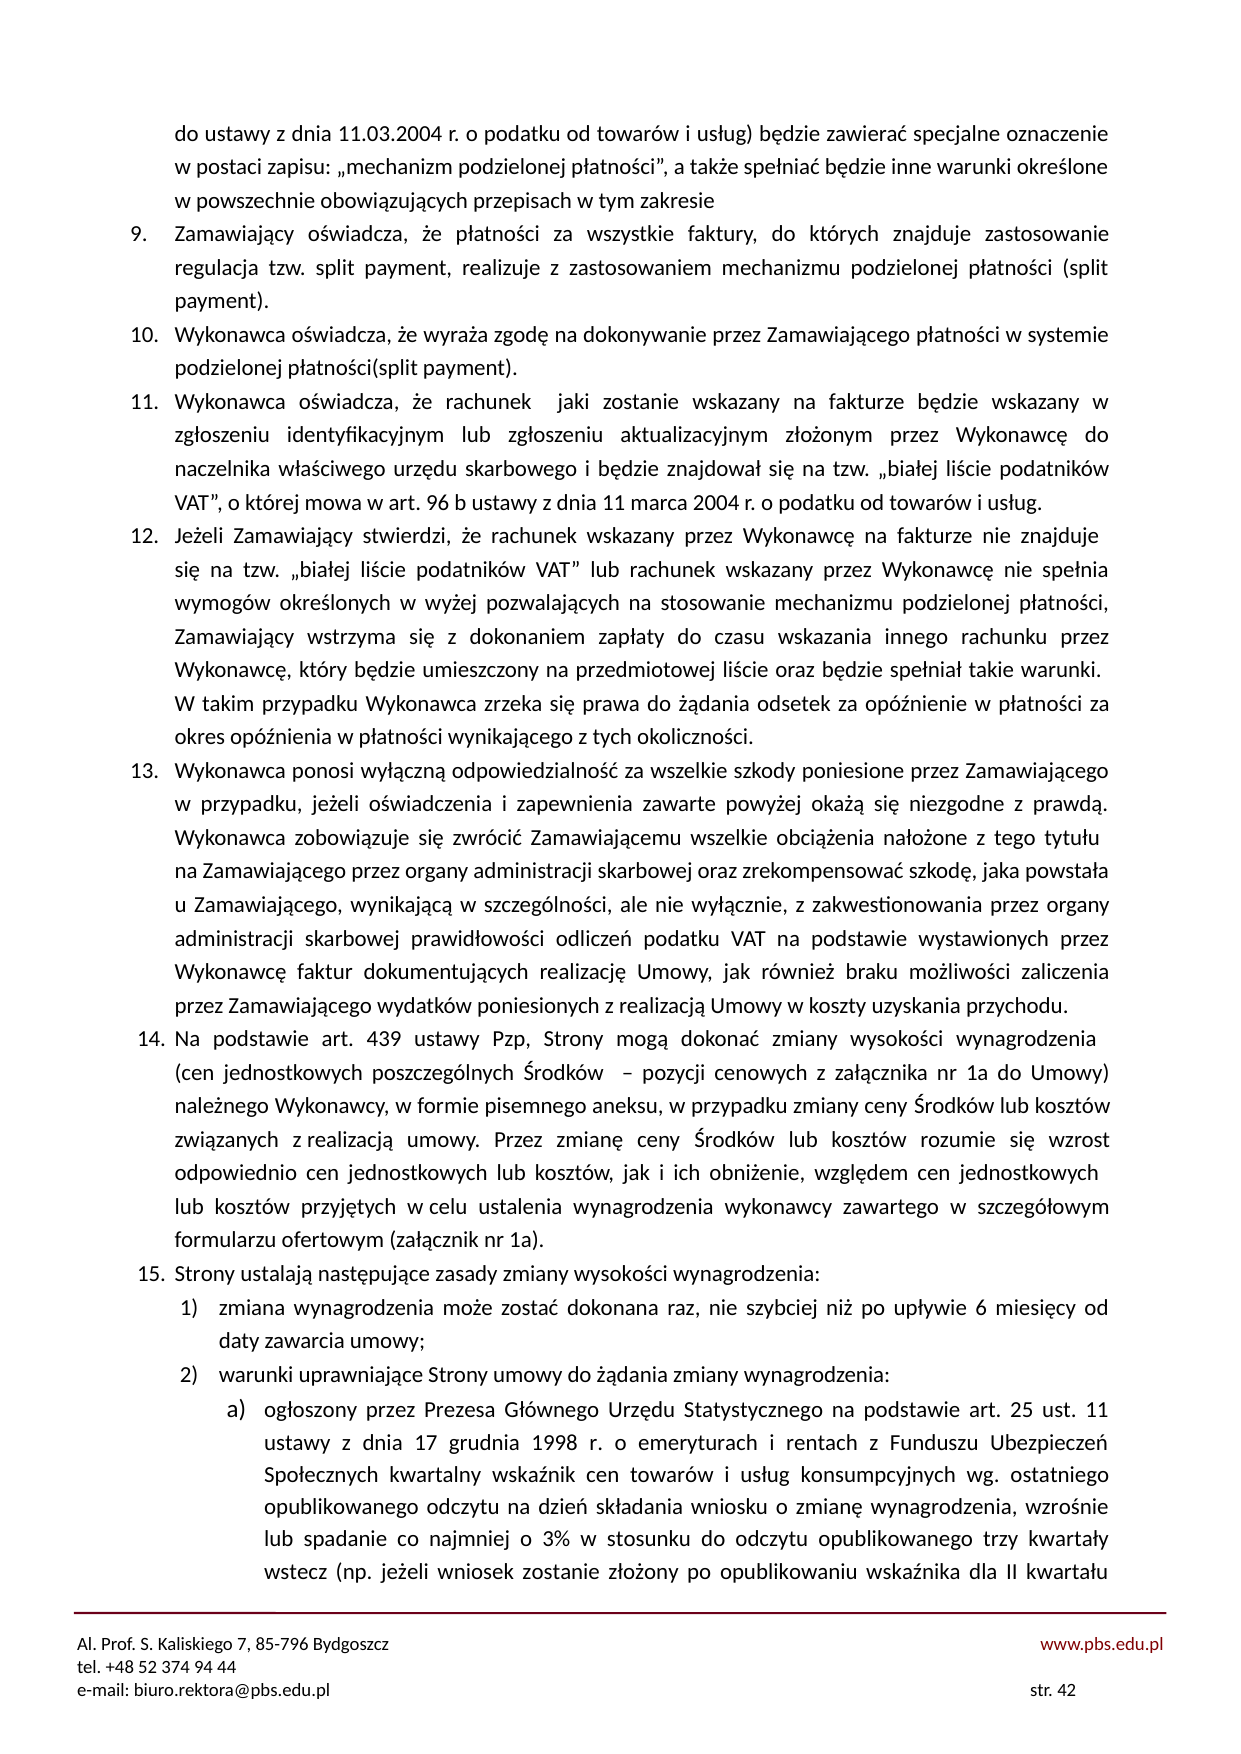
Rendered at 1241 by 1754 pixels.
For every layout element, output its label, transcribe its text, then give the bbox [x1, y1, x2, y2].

list Strony ustalają następujące zasady zmiany wysokości wynagrodzenia: [137, 1259, 1110, 1287]
list Na podstawie art. 439 ustawy Pzp, Strony mogą dokonać zmiany wysokości wynagrodzenia (cen jednostkowych poszczególnych Środków – pozycji cenowych z załącznika nr 1a do Umowy) należnego Wykonawcy, w formie pisemnego aneksu, w przypadku zmiany ceny Środków lub kosztów związanych z realizacją umowy. Przez zmianę ceny Środków lub kosztów rozumie się wzrost odpowiednio cen jednostkowych lub kosztów, jak i ich obniżenie, względem cen jednostkowych lub kosztów przyjętych w celu ustalenia wynagrodzenia wykonawcy zawartego w szczegółowym formularzu ofertowym (załącznik nr 1a). [137, 1024, 1110, 1254]
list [130, 119, 1110, 214]
list Wykonawca ponosi wyłączną odpowiedzialność za wszelkie szkody poniesione przez Zamawiającego w przypadku, jeżeli oświadczenia i zapewnienia zawarte powyżej okażą się niezgodne z prawdą. Wykonawca zobowiązuje się zwrócić Zamawiającemu wszelkie obciążenia nałożone z tego tytułu na Zamawiającego przez organy administracji skarbowej oraz zrekompensować szkodę, jaka powstała u Zamawiającego, wynikającą w szczególności, ale nie wyłącznie, z zakwestionowania przez organy administracji skarbowej prawidłowości odliczeń podatku VAT na podstawie wystawionych przez Wykonawcę faktur dokumentujących realizację Umowy, jak również braku możliwości zaliczenia przez Zamawiającego wydatków poniesionych z realizacją Umowy w koszty uzyskania przychodu. [130, 756, 1110, 1019]
list Zamawiający oświadcza, że płatności za wszystkie faktury, do których znajduje zastosowanie regulacja tzw. split payment, realizuje z zastosowaniem mechanizmu podzielonej płatności (split payment). [130, 219, 1110, 314]
list Wykonawca oświadcza, że rachunek jaki zostanie wskazany na fakturze będzie wskazany w zgłoszeniu identyfikacyjnym lub zgłoszeniu aktualizacyjnym złożonym przez Wykonawcę do naczelnika właściwego urzędu skarbowego i będzie znajdował się na tzw. „białej liście podatników VAT”, o której mowa w art. 96 b ustawy z dnia 11 marca 2004 r. o podatku od towarów i usług. [130, 387, 1110, 516]
list Jeżeli Zamawiający stwierdzi, że rachunek wskazany przez Wykonawcę na fakturze nie znajduje się na tzw. „białej liście podatników VAT” lub rachunek wskazany przez Wykonawcę nie spełnia wymogów określonych w wyżej pozwalających na stosowanie mechanizmu podzielonej płatności, Zamawiający wstrzyma się z dokonaniem zapłaty do czasu wskazania innego rachunku przez Wykonawcę, który będzie umieszczony na przedmiotowej liście oraz będzie spełniał takie warunki. W takim przypadku Wykonawca zrzeka się prawa do żądania odsetek za opóźnienie w płatności za okres opóźnienia w płatności wynikającego z tych okoliczności. [130, 521, 1110, 751]
list warunki uprawniające Strony umowy do żądania zmiany wynagrodzenia: [179, 1360, 1110, 1388]
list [226, 1393, 1110, 1585]
list Wykonawca oświadcza, że wyraża zgodę na dokonywanie przez Zamawiającego płatności w systemie podzielonej płatności(split payment). [130, 320, 1110, 382]
list zmiana wynagrodzenia może zostać dokonana raz, nie szybciej niż po upływie 6 miesięcy od daty zawarcia umowy; [179, 1293, 1110, 1354]
